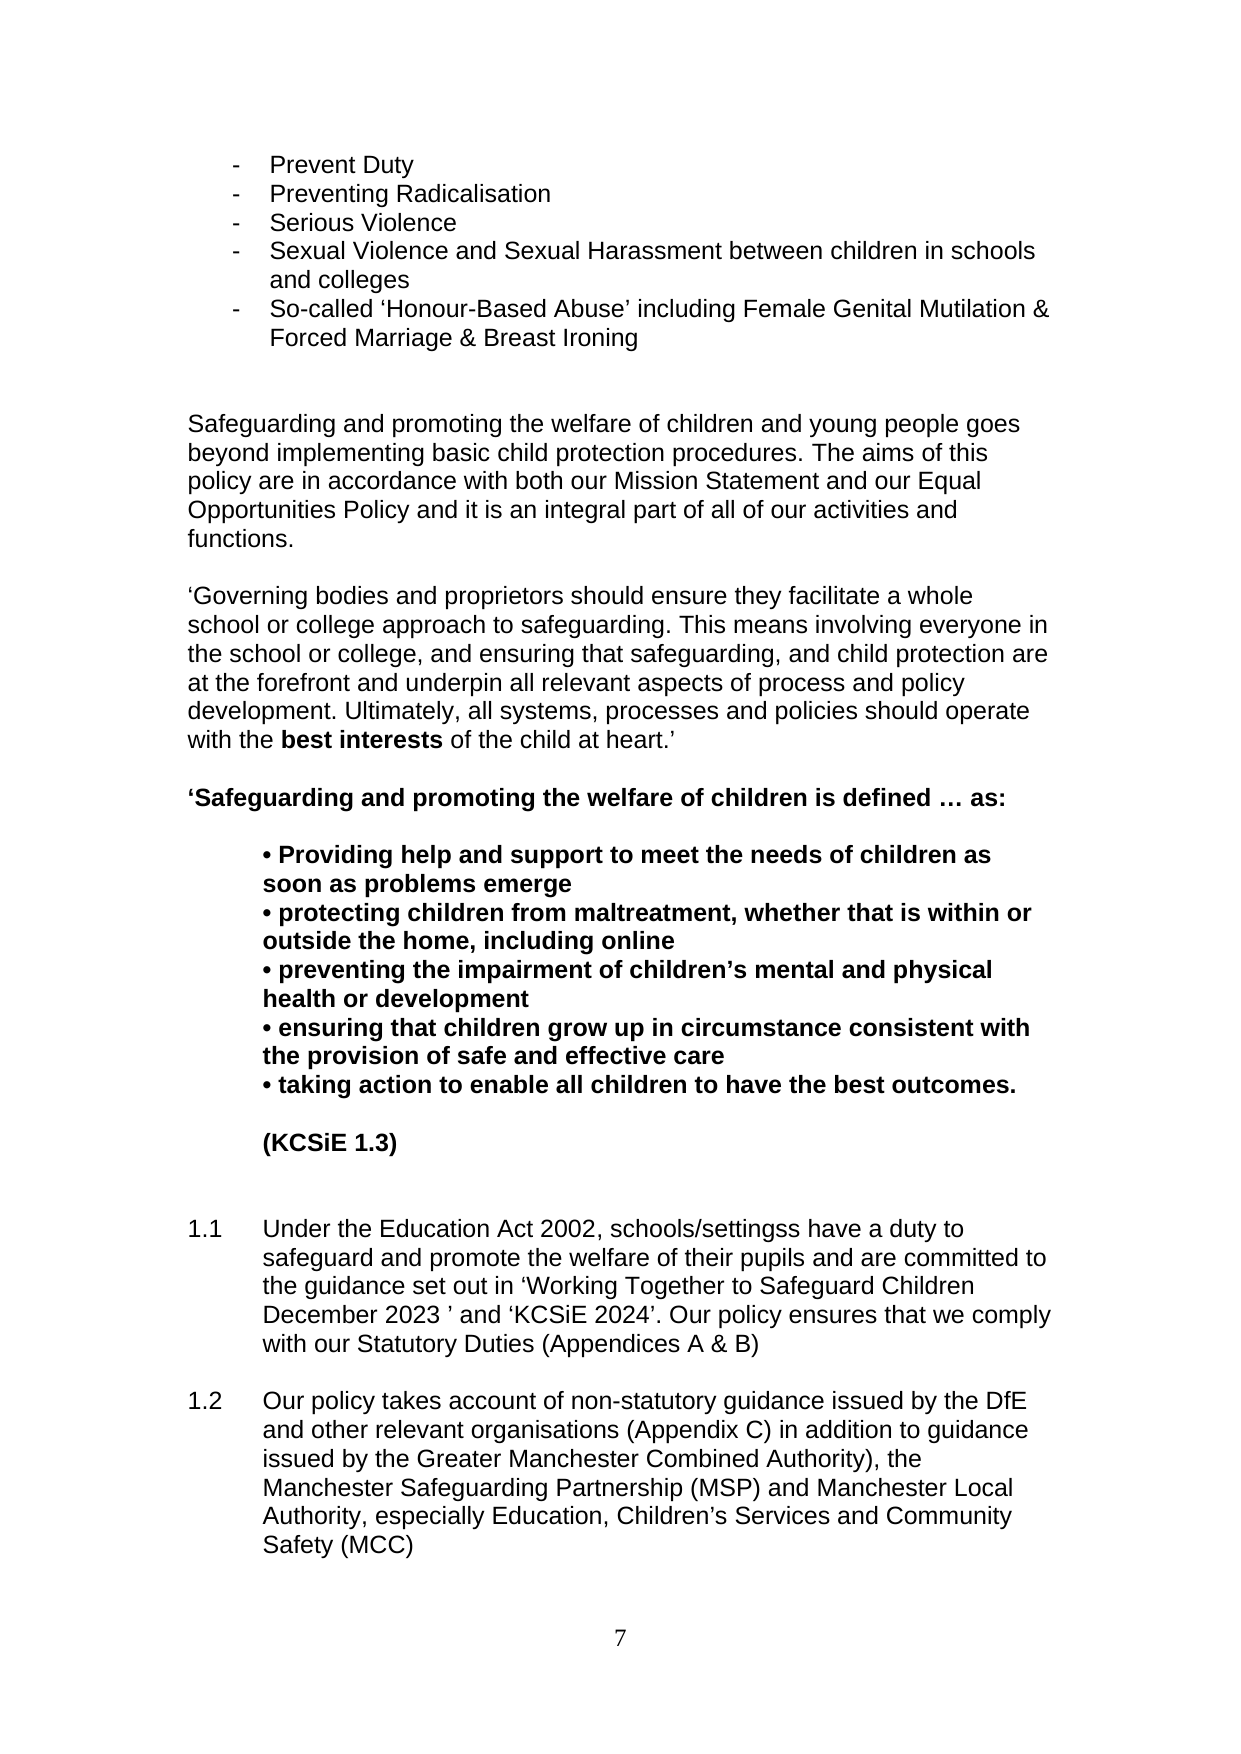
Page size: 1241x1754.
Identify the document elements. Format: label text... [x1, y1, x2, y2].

text • protecting children from maltreatment, whether that is within or outside the home, including online [262, 897, 1053, 955]
text • taking action to enable all children to have the best outcomes. [187, 1070, 1053, 1099]
text ‘Governing bodies and proprietors should ensure they facilitate a whole school or college approach to safeguarding. This means involving everyone in the school or college, and ensuring that safeguarding, and child protection are at the forefront and underpin all relevant aspects of process and policy development. Ultimately, all systems, processes and policies should operate with the best interests of the child at heart.’ [187, 581, 1053, 754]
text ‘Safeguarding and promoting the welfare of children is defined … as: [187, 782, 1053, 811]
list Sexual Violence and Sexual Harassment between children in schools and colleges [232, 236, 1053, 294]
text • ensuring that children grow up in circumstance consistent with the provision of safe and effective care [262, 1012, 1053, 1070]
text (KCSiE 1.3) [187, 1127, 1053, 1156]
text Safeguarding and promoting the welfare of children and young people goes beyond implementing basic child protection procedures. The aims of this policy are in accordance with both our Mission Statement and our Equal Opportunities Policy and it is an integral part of all of our activities and functions. [187, 409, 1053, 552]
list Prevent Duty [232, 150, 1053, 179]
list Our policy takes account of non-statutory guidance issued by the DfE and other relevant organisations (Appendix C) in addition to guidance issued by the Greater Manchester Combined Authority), the Manchester Safeguarding Partnership (MSP) and Manchester Local Authority, especially Education, Children’s Services and Community Safety (MCC) [187, 1386, 1053, 1559]
list So-called ‘Honour-Based Abuse’ including Female Genital Mutilation & Forced Marriage & Breast Ironing [232, 294, 1053, 351]
text • Providing help and support to meet the needs of children as soon as problems emerge [262, 840, 1053, 897]
list Serious Violence [232, 207, 1053, 236]
list Under the Education Act 2002, schools/settingss have a duty to safeguard and promote the welfare of their pupils and are committed to the guidance set out in ‘Working Together to Safeguard Children December 2023 ’ and ‘KCSiE 2024’. Our policy ensures that we comply with our Statutory Duties (Appendices A & B) [187, 1214, 1053, 1357]
list Preventing Radicalisation [232, 179, 1053, 207]
text • preventing the impairment of children’s mental and physical health or development [262, 955, 1053, 1012]
